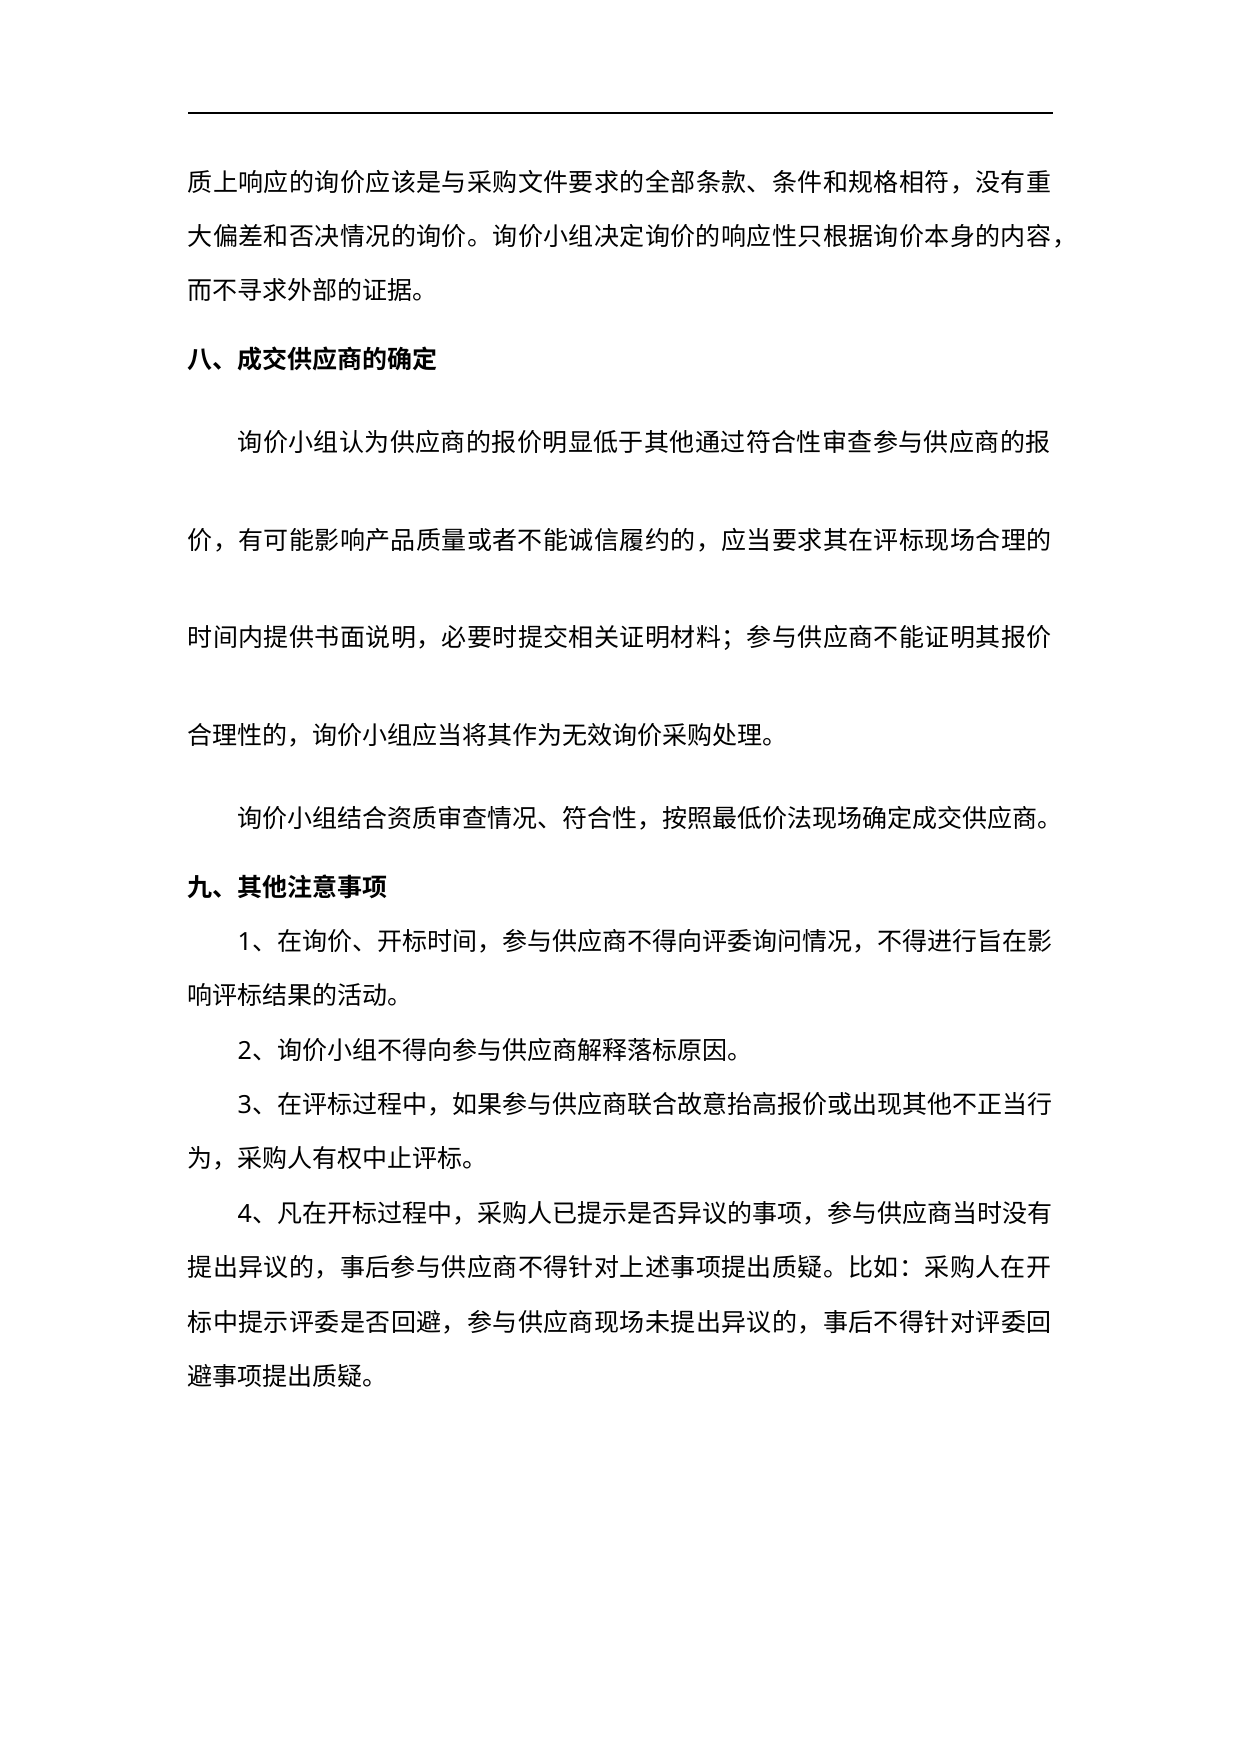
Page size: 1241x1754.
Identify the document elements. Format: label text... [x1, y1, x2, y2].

text 2、询价小组不得向参与供应商解释落标原因。 [187, 1030, 1053, 1066]
text 询价小组认为供应商的报价明显低于其他通过符合性审查参与供应商的报价，有可能影响产品质量或者不能诚信履约的，应当要求其在评标现场合理的时间内提供书面说明，必要时提交相关证明材料；参与供应商不能证明其报价合理性的，询价小组应当将其作为无效询价采购处理。 [187, 408, 1053, 766]
text 3、在评标过程中，如果参与供应商联合故意抬高报价或出现其他不正当行为，采购人有权中止评标。 [187, 1084, 1053, 1175]
text 八、成交供应商的确定 [187, 325, 1053, 390]
text 4、凡在开标过程中，采购人已提示是否异议的事项，参与供应商当时没有提出异议的，事后参与供应商不得针对上述事项提出质疑。比如：采购人在开标中提示评委是否回避，参与供应商现场未提出异议的，事后不得针对评委回避事项提出质疑。 [187, 1193, 1053, 1393]
text 1、在询价、开标时间，参与供应商不得向评委询问情况，不得进行旨在影响评标结果的活动。 [187, 921, 1053, 1012]
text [187, 162, 1053, 307]
text 询价小组结合资质审查情况、符合性，按照最低价法现场确定成交供应商。 [187, 784, 1053, 849]
text 九、其他注意事项 [187, 867, 1053, 903]
